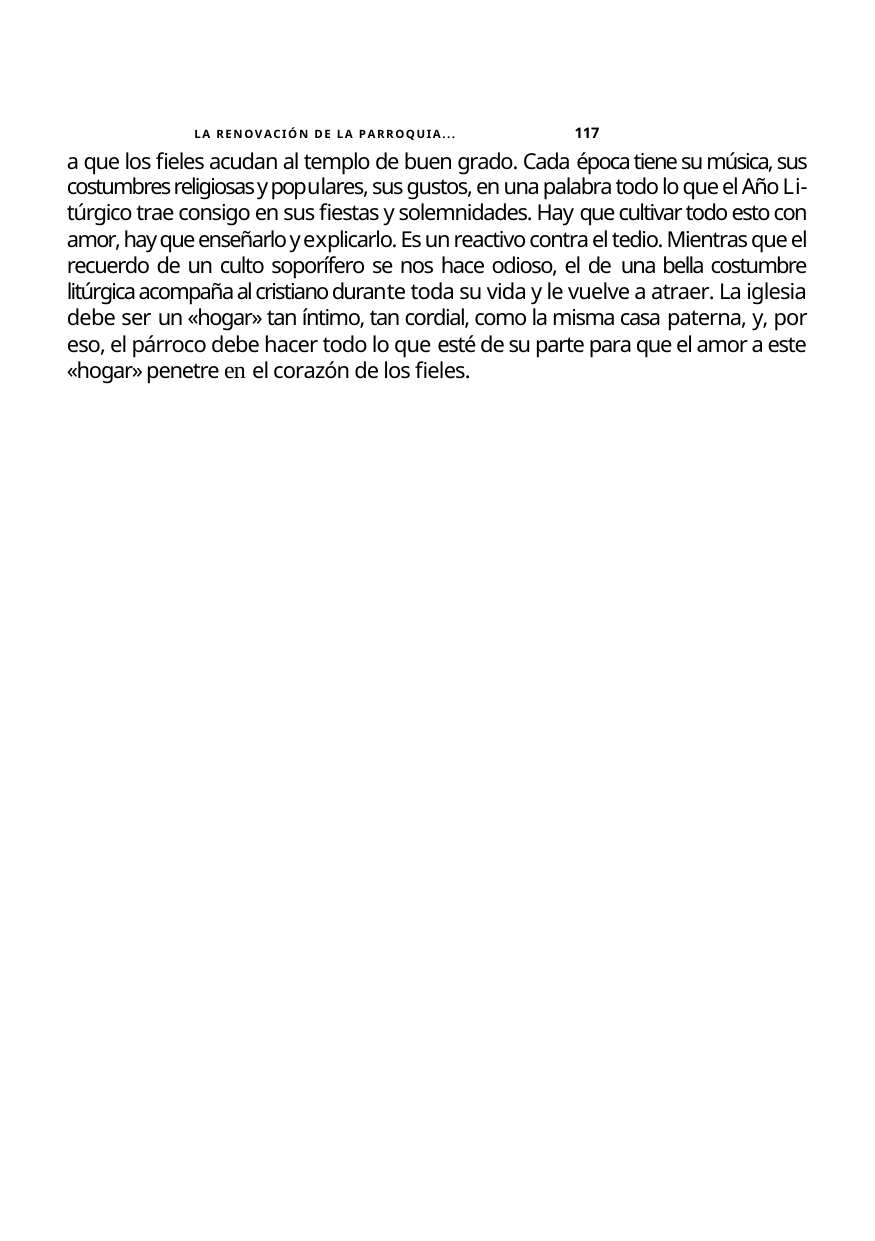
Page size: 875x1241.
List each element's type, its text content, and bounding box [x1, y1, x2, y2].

text a que los fieles acudan al templo de buen grado. Cada época tiene su música, sus costumbres religiosas y populares, sus gustos, en una palabra todo lo que el Año Litúrgico trae consigo en sus fiestas y solemnidades. Hay que cultivar todo esto con amor, hay que enseñarlo y explicarlo. Es un reactivo contra el tedio. Mientras que el recuerdo de un culto soporífero se nos hace odioso, el de una bella costumbre litúrgica acompaña al cristiano durante toda su vida y le vuelve a atraer. La iglesia debe ser un «hogar» tan íntimo, tan cordial, como la misma casa paterna, y, por eso, el párroco debe hacer todo lo que esté de su parte para que el amor a este «hogar» penetre en el corazón de los fieles. [67, 148, 807, 384]
text LA RENOVACIÓN DE LA PARROQUIA... 117 [194, 123, 815, 143]
